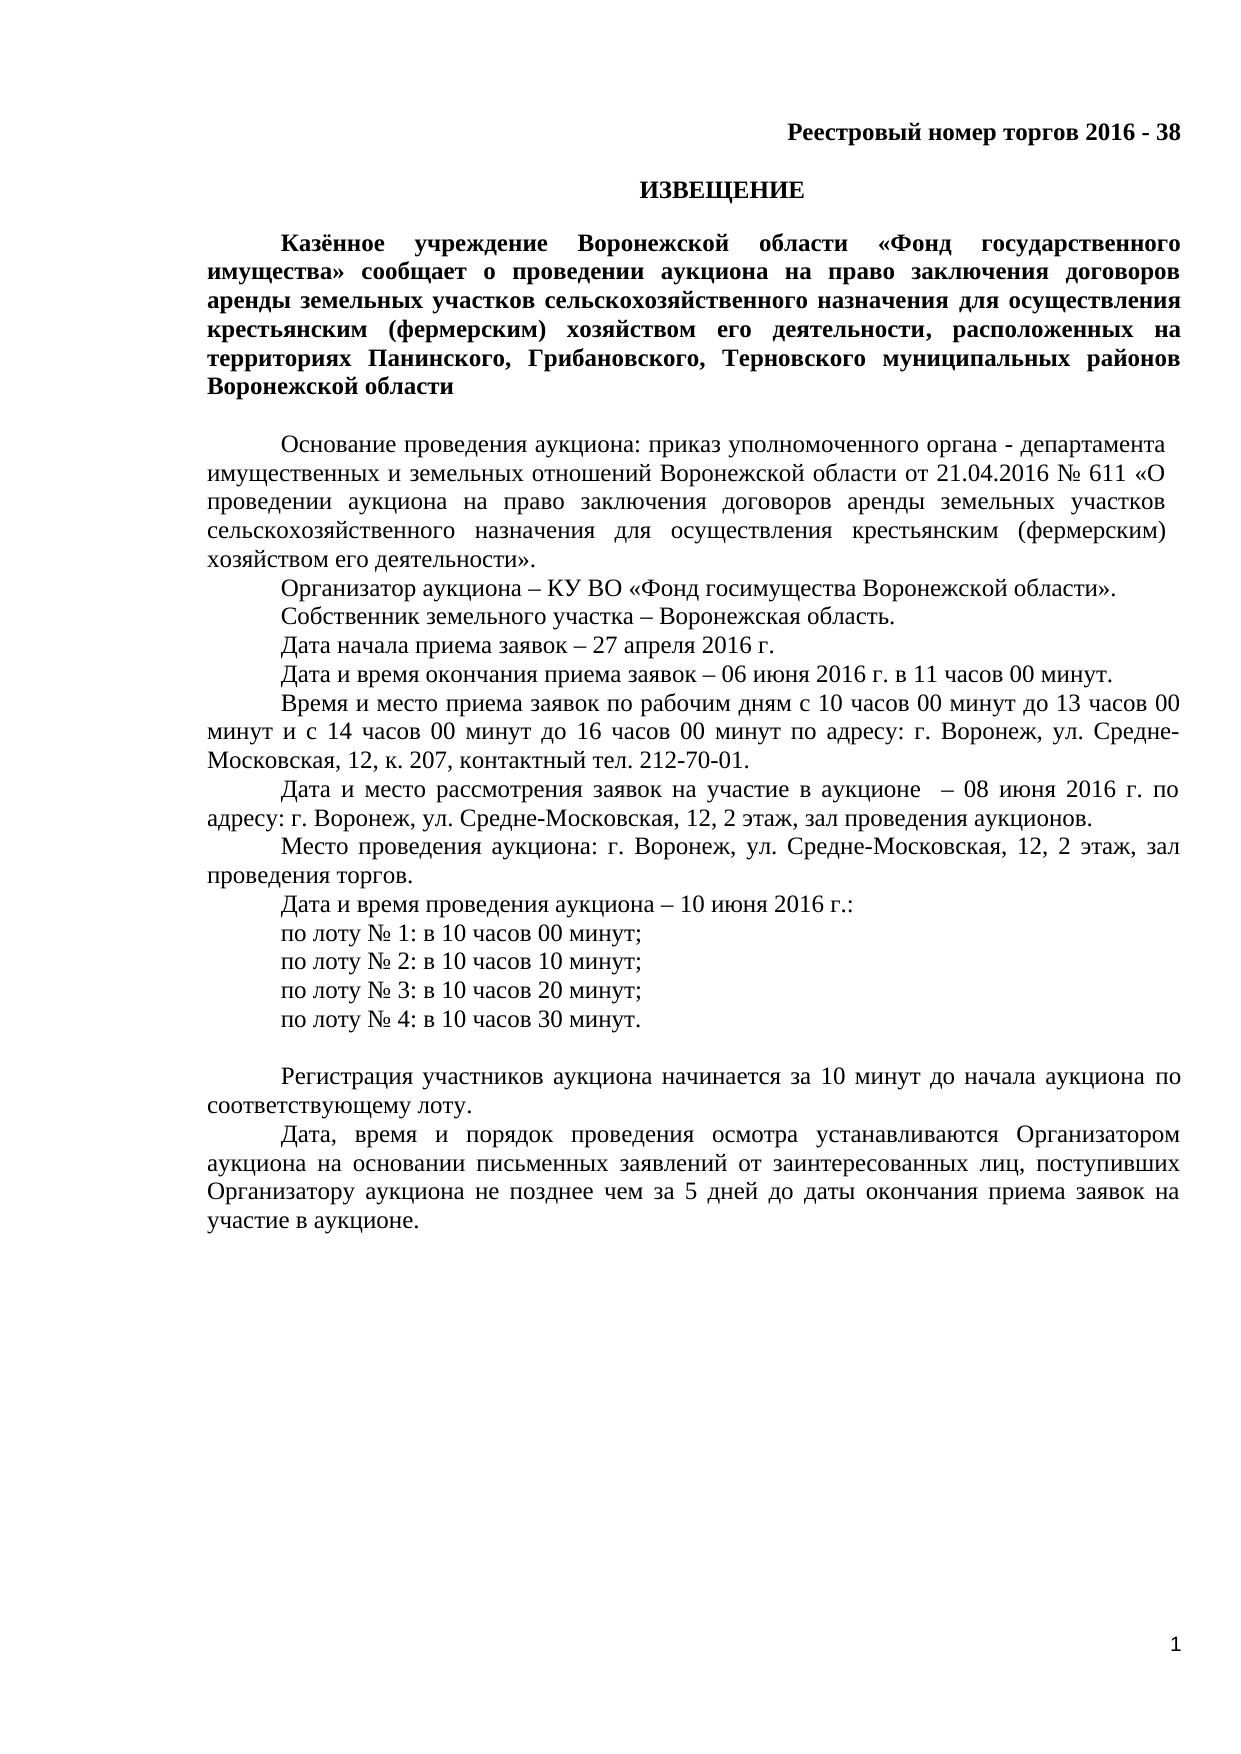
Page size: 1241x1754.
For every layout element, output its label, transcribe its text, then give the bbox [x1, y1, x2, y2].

text по лоту № 4: в 10 часов 30 минут. [207, 1004, 1181, 1033]
text по лоту № 3: в 10 часов 20 минут; [207, 975, 1181, 1004]
text Основание проведения аукциона: приказ уполномоченного органа - департамента имущественных и земельных отношений Воронежской области от 21.04.2016 № 611 «О проведении аукциона на право заключения договоров аренды земельных участков сельскохозяйственного назначения для осуществления крестьянским (фермерским) хозяйством его деятельности». [207, 429, 1167, 573]
text Собственник земельного участка – Воронежская область. [207, 601, 1181, 630]
subtitle ИЗВЕЩЕНИЕ [207, 175, 1181, 204]
text по лоту № 1: в 10 часов 00 минут; [207, 918, 1181, 946]
text Организатор аукциона – КУ ВО «Фонд госимущества Воронежской области». [207, 573, 1181, 601]
text Место проведения аукциона: г. Воронеж, ул. Средне-Московская, 12, 2 этаж, зал проведения торгов. [207, 831, 1181, 889]
text Дата начала приема заявок – 27 апреля 2016 г. [207, 630, 1181, 659]
text Дата и место рассмотрения заявок на участие в аукционе – 08 июня 2016 г. по адресу: г. Воронеж, ул. Средне-Московская, 12, 2 этаж, зал проведения аукционов. [207, 774, 1181, 831]
text Дата и время проведения аукциона – 10 июня 2016 г.: [207, 889, 1181, 918]
text по лоту № 2: в 10 часов 10 минут; [207, 946, 1181, 975]
text Дата, время и порядок проведения осмотра устанавливаются Организатором аукциона на основании письменных заявлений от заинтересованных лиц, поступивших Организатору аукциона не позднее чем за 5 дней до даты окончания приема заявок на участие в аукционе. [207, 1119, 1181, 1234]
text Казённое учреждение Воронежской области «Фонд государственного имущества» сообщает о проведении аукциона на право заключения договоров аренды земельных участков сельскохозяйственного назначения для осуществления крестьянским (фермерским) хозяйством его деятельности, расположенных на территориях Панинского, Грибановского, Терновского муниципальных районов Воронежской области [207, 228, 1181, 400]
text Время и место приема заявок по рабочим дням с 10 часов 00 минут до 13 часов 00 минут и с 14 часов 00 минут до 16 часов 00 минут по адресу: г. Воронеж, ул. Средне-Московская, 12, к. 207, контактный тел. 212-70-01. [207, 688, 1181, 774]
text Регистрация участников аукциона начинается за 10 минут до начала аукциона по соответствующему лоту. [207, 1061, 1181, 1119]
text Дата и время окончания приема заявок – 06 июня 2016 г. в 11 часов 00 минут. [207, 659, 1181, 688]
text Реестровый номер торгов 2016 - 38 [207, 117, 1181, 146]
